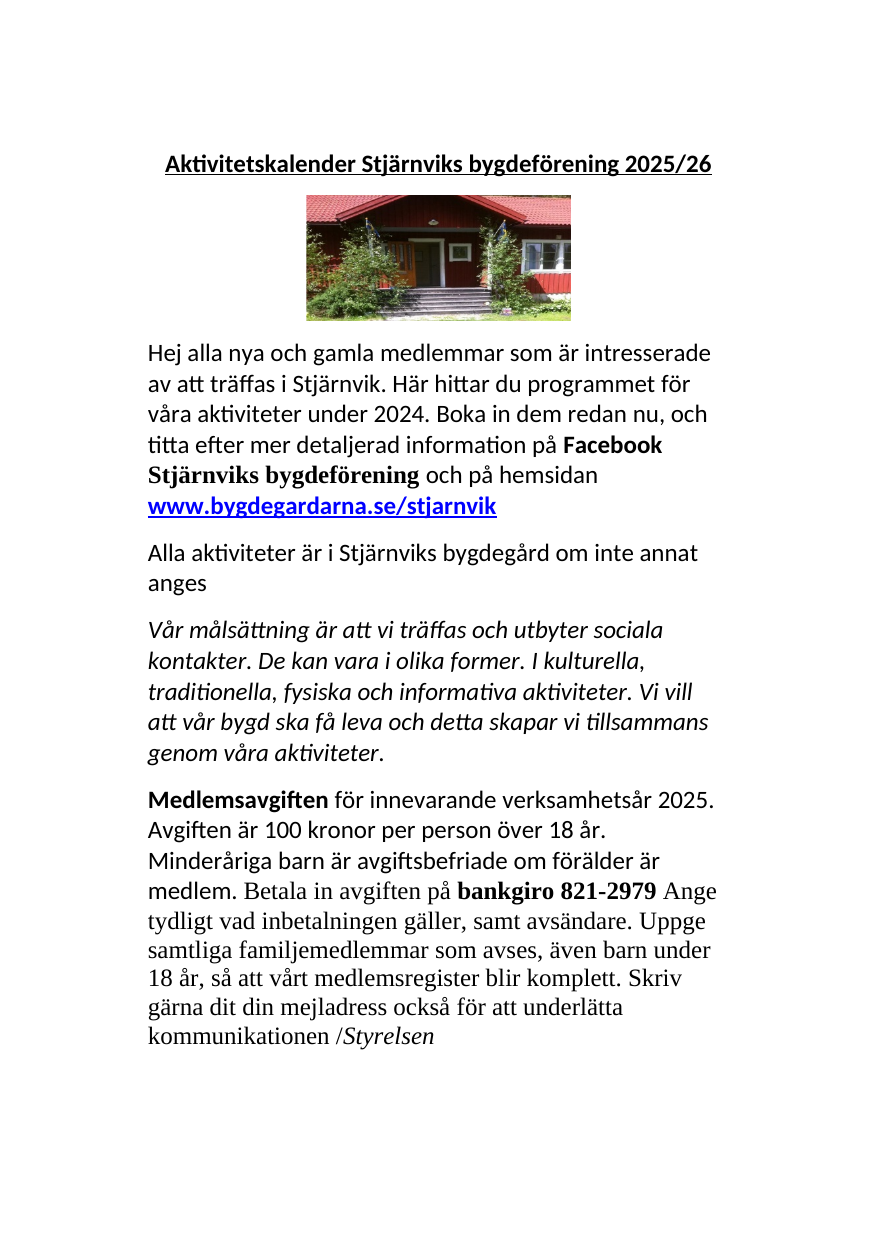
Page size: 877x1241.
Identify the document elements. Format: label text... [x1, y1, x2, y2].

text Alla aktiviteter är i Stjärnviks bygdegård om inte annat anges [148, 537, 729, 598]
text Vår målsättning är att vi träffas och utbyter sociala kontakter. De kan vara i olika former. I kulturella, traditionella, fysiska och informativa aktiviteter. Vi vill att vår bygd ska få leva och detta skapar vi tillsammans genom våra aktiviteter. [148, 615, 729, 767]
text Medlemsavgiften för innevarande verksamhetsår 2025. Avgiften är 100 kronor per person över 18 år. Minderåriga barn är avgiftsbefriade om förälder är medlem. Betala in avgiften på bankgiro 821-2979 Ange tydligt vad inbetalningen gäller, samt avsändare. Uppge samtliga familjemedlemmar som avses, även barn under 18 år, så att vårt medlemsregister blir komplett. Skriv gärna dit din mejladress också för att underlätta kommunikationen /Styrelsen [148, 784, 729, 1050]
text Hej alla nya och gamla medlemmar som är intresserade av att träffas i Stjärnvik. Här hittar du programmet för våra aktiviteter under 2024. Boka in dem redan nu, och titta efter mer detaljerad information på Facebook Stjärnviks bygdeförening och på hemsidan www.bygdegardarna.se/stjarnvik [148, 337, 729, 520]
picture [306, 195, 571, 321]
text Aktivitetskalender Stjärnviks bygdeförening 2025/26 [148, 148, 729, 178]
